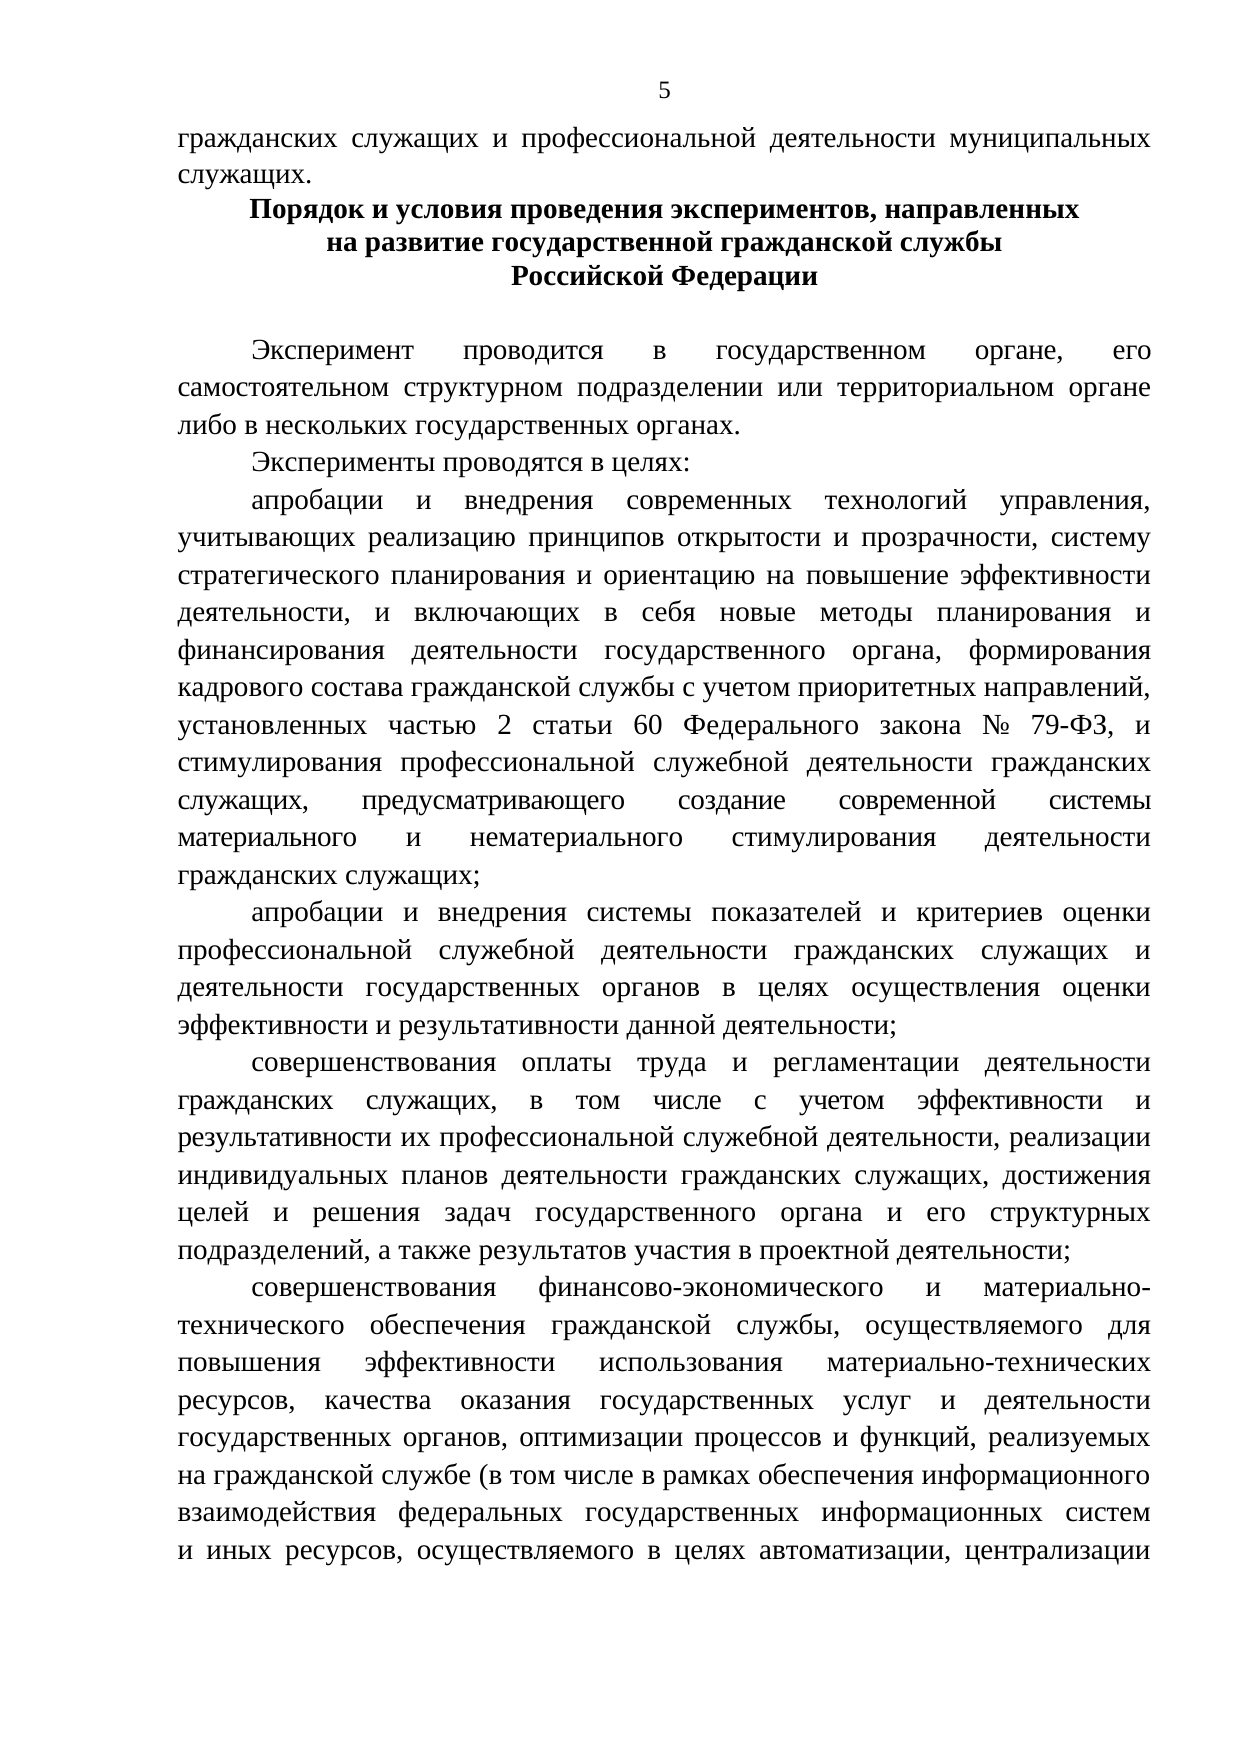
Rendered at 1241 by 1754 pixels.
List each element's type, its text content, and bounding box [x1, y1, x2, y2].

subtitle Порядок и условия проведения экспериментов, направленных на развитие государственной гражданской службы Российской Федерации [177, 191, 1152, 292]
text апробации и внедрения современных технологий управления, учитывающих реализацию принципов открытости и прозрачности, систему стратегического планирования и ориентацию на повышение эффективности деятельности, и включающих в себя новые методы планирования и финансирования деятельности государственного органа, формирования кадрового состава гражданской службы с учетом приоритетных направлений, установленных частью 2 статьи 60 Федерального закона № 79-ФЗ, и стимулирования профессиональной служебной деятельности гражданских служащих, предусматривающего создание современной системы материального и нематериального стимулирования деятельности гражданских служащих; [177, 479, 1152, 892]
text апробации и внедрения системы показателей и критериев оценки профессиональной служебной деятельности гражданских служащих и деятельности государственных органов в целях осуществления оценки эффективности и результативности данной деятельности; [177, 892, 1152, 1042]
text Эксперимент проводится в государственном органе, его самостоятельном структурном подразделении или территориальном органе либо в нескольких государственных органах. [177, 329, 1152, 442]
text Эксперименты проводятся в целях: [177, 442, 1152, 479]
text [177, 118, 1152, 191]
text совершенствования оплаты труда и регламентации деятельности гражданских служащих, в том числе с учетом эффективности и результативности их профессиональной служебной деятельности, реализации индивидуальных планов деятельности гражданских служащих, достижения целей и решения задач государственного органа и его структурных подразделений, а также результатов участия в проектной деятельности; [177, 1042, 1152, 1267]
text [177, 1267, 1152, 1567]
